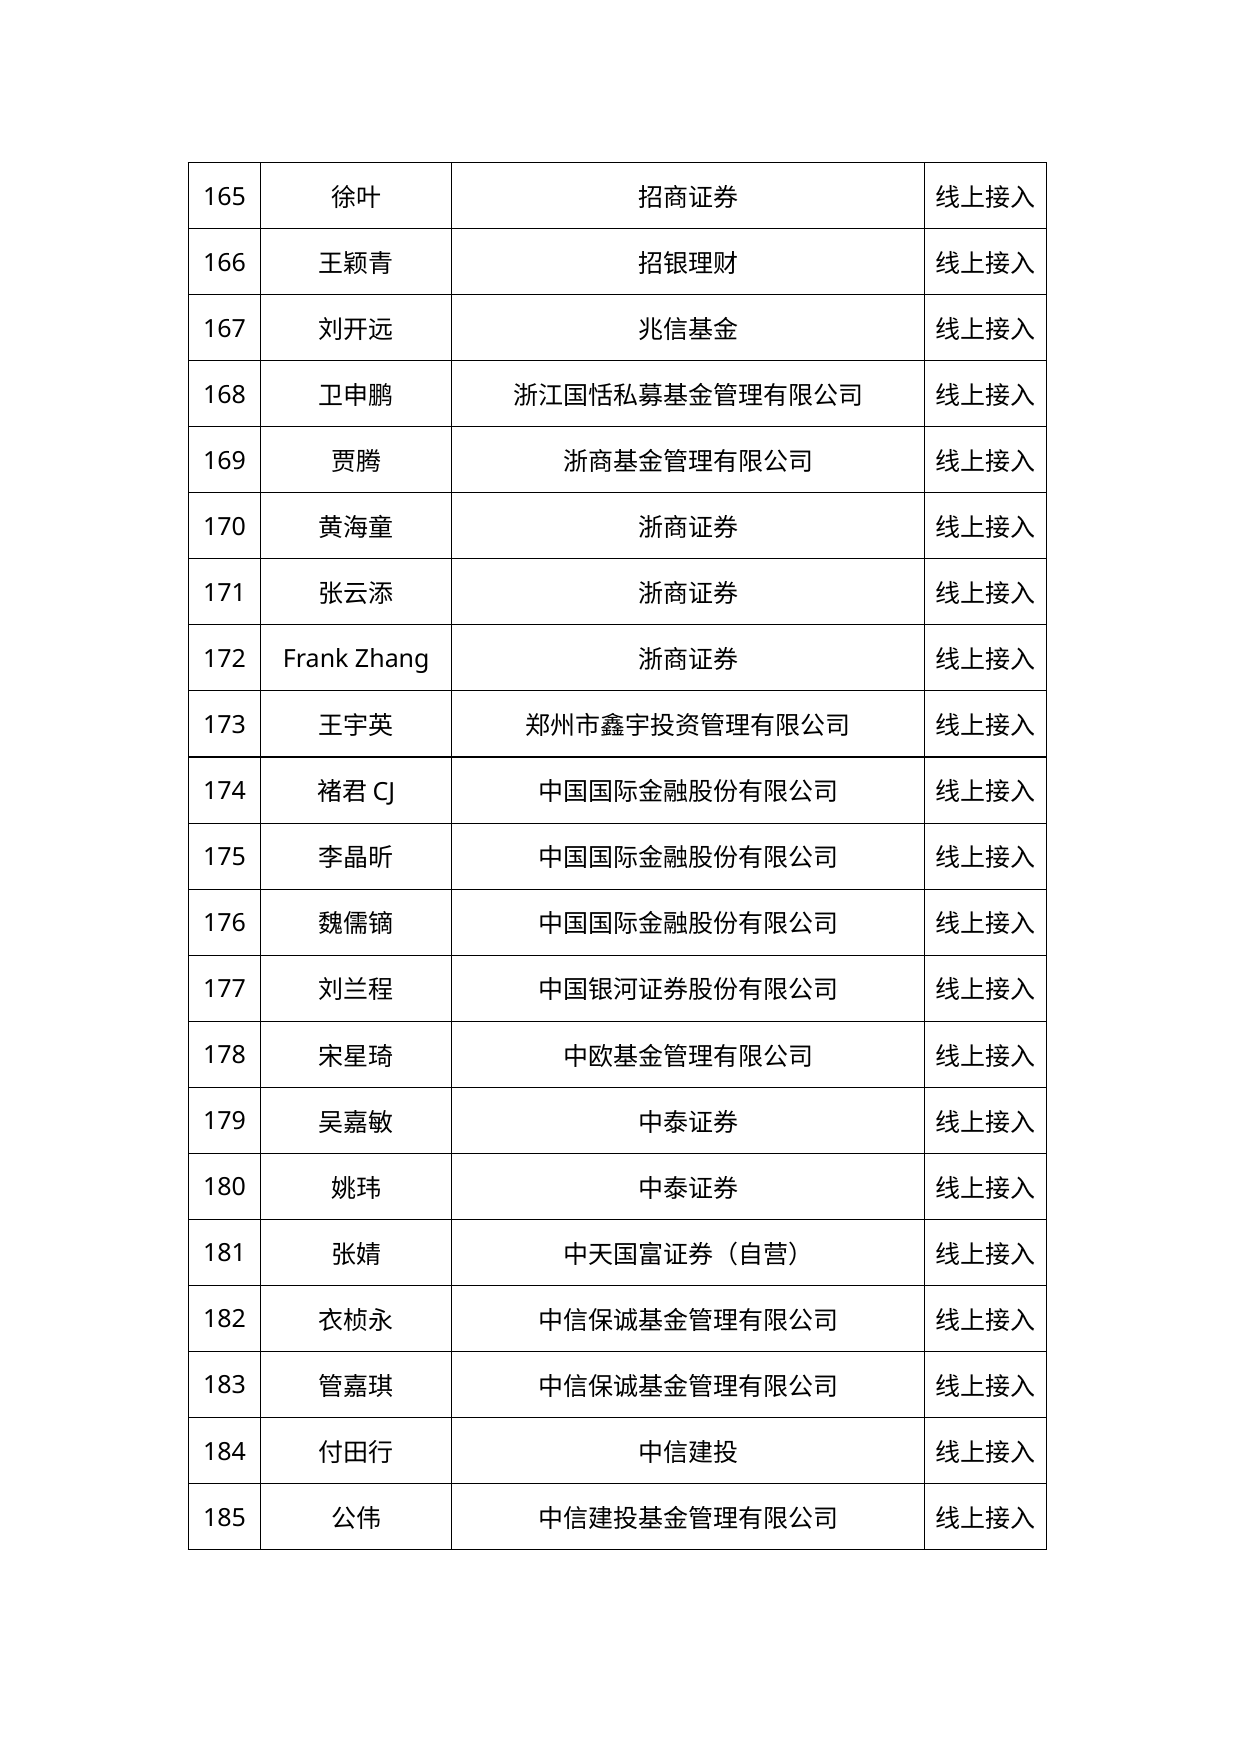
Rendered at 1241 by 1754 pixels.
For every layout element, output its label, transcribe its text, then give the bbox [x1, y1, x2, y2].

table_cell 184 [189, 1418, 260, 1483]
table_cell 线上接入 [925, 361, 1046, 426]
table_cell 吴嘉敏 [261, 1088, 451, 1153]
table_cell 线上接入 [925, 625, 1046, 690]
table_cell 181 [189, 1220, 260, 1285]
table_cell 付田行 [261, 1418, 451, 1483]
table_cell 中国国际金融股份有限公司 [452, 758, 924, 822]
table_cell 中国国际金融股份有限公司 [452, 890, 924, 954]
table_cell 168 [189, 361, 260, 426]
table_cell 165 [189, 163, 260, 228]
table_cell 黄海童 [261, 493, 451, 558]
table_cell 线上接入 [925, 1286, 1046, 1351]
table_cell 徐叶 [261, 163, 451, 228]
table_cell 线上接入 [925, 1220, 1046, 1285]
table_cell 中国国际金融股份有限公司 [452, 824, 924, 888]
table_cell 王颖青 [261, 229, 451, 294]
table_cell 173 [189, 691, 260, 756]
table_cell 魏儒镝 [261, 890, 451, 954]
table_cell 兆信基金 [452, 295, 924, 360]
table_cell 中欧基金管理有限公司 [452, 1022, 924, 1087]
table_cell 中信保诚基金管理有限公司 [452, 1352, 924, 1417]
table_cell 166 [189, 229, 260, 294]
table_cell 183 [189, 1352, 260, 1417]
table_cell 线上接入 [925, 1484, 1046, 1549]
table_cell 线上接入 [925, 1154, 1046, 1219]
table_cell 褚君CJ [261, 758, 451, 822]
table_cell 线上接入 [925, 1022, 1046, 1087]
table_cell 中信建投 [452, 1418, 924, 1483]
table_cell 中国银河证券股份有限公司 [452, 956, 924, 1021]
table_cell 线上接入 [925, 824, 1046, 888]
table_cell 171 [189, 559, 260, 624]
table_cell 衣桢永 [261, 1286, 451, 1351]
table_cell 浙商基金管理有限公司 [452, 427, 924, 492]
table_cell 线上接入 [925, 956, 1046, 1021]
table_cell 169 [189, 427, 260, 492]
table_cell 浙商证券 [452, 625, 924, 690]
table_cell Frank Zhang [261, 625, 451, 690]
table_cell 刘开远 [261, 295, 451, 360]
table_cell 177 [189, 956, 260, 1021]
table_cell 贾腾 [261, 427, 451, 492]
table_cell 172 [189, 625, 260, 690]
table_cell 线上接入 [925, 163, 1046, 228]
table_cell 174 [189, 758, 260, 822]
table_cell 线上接入 [925, 1352, 1046, 1417]
table_cell 王宇英 [261, 691, 451, 756]
table_cell 中泰证券 [452, 1154, 924, 1219]
table_cell 招银理财 [452, 229, 924, 294]
table_cell 刘兰程 [261, 956, 451, 1021]
table_cell 线上接入 [925, 758, 1046, 822]
table_cell 线上接入 [925, 691, 1046, 756]
table_cell 线上接入 [925, 1418, 1046, 1483]
table_cell 张云添 [261, 559, 451, 624]
table_cell 线上接入 [925, 559, 1046, 624]
table_cell 线上接入 [925, 1088, 1046, 1153]
table_cell 浙商证券 [452, 493, 924, 558]
table_cell 线上接入 [925, 493, 1046, 558]
table_cell 线上接入 [925, 229, 1046, 294]
table_cell 姚玮 [261, 1154, 451, 1219]
table_cell 公伟 [261, 1484, 451, 1549]
table_cell 中天国富证券（自营） [452, 1220, 924, 1285]
table_cell 浙江国恬私募基金管理有限公司 [452, 361, 924, 426]
table_cell 175 [189, 824, 260, 888]
table_cell 185 [189, 1484, 260, 1549]
table_cell 招商证券 [452, 163, 924, 228]
table_cell 线上接入 [925, 890, 1046, 954]
table_cell 卫申鹏 [261, 361, 451, 426]
table_cell 管嘉琪 [261, 1352, 451, 1417]
table_cell 线上接入 [925, 295, 1046, 360]
table_cell 中泰证券 [452, 1088, 924, 1153]
table_cell 180 [189, 1154, 260, 1219]
table_cell 郑州市鑫宇投资管理有限公司 [452, 691, 924, 756]
table_cell 宋星琦 [261, 1022, 451, 1087]
table_cell 176 [189, 890, 260, 954]
table_cell 170 [189, 493, 260, 558]
table_cell 167 [189, 295, 260, 360]
table_cell 张婧 [261, 1220, 451, 1285]
table_cell 中信建投基金管理有限公司 [452, 1484, 924, 1549]
table_cell 李晶昕 [261, 824, 451, 888]
table_cell 浙商证券 [452, 559, 924, 624]
table_cell 线上接入 [925, 427, 1046, 492]
table_cell 178 [189, 1022, 260, 1087]
table_cell 179 [189, 1088, 260, 1153]
table_cell 182 [189, 1286, 260, 1351]
table_cell 中信保诚基金管理有限公司 [452, 1286, 924, 1351]
